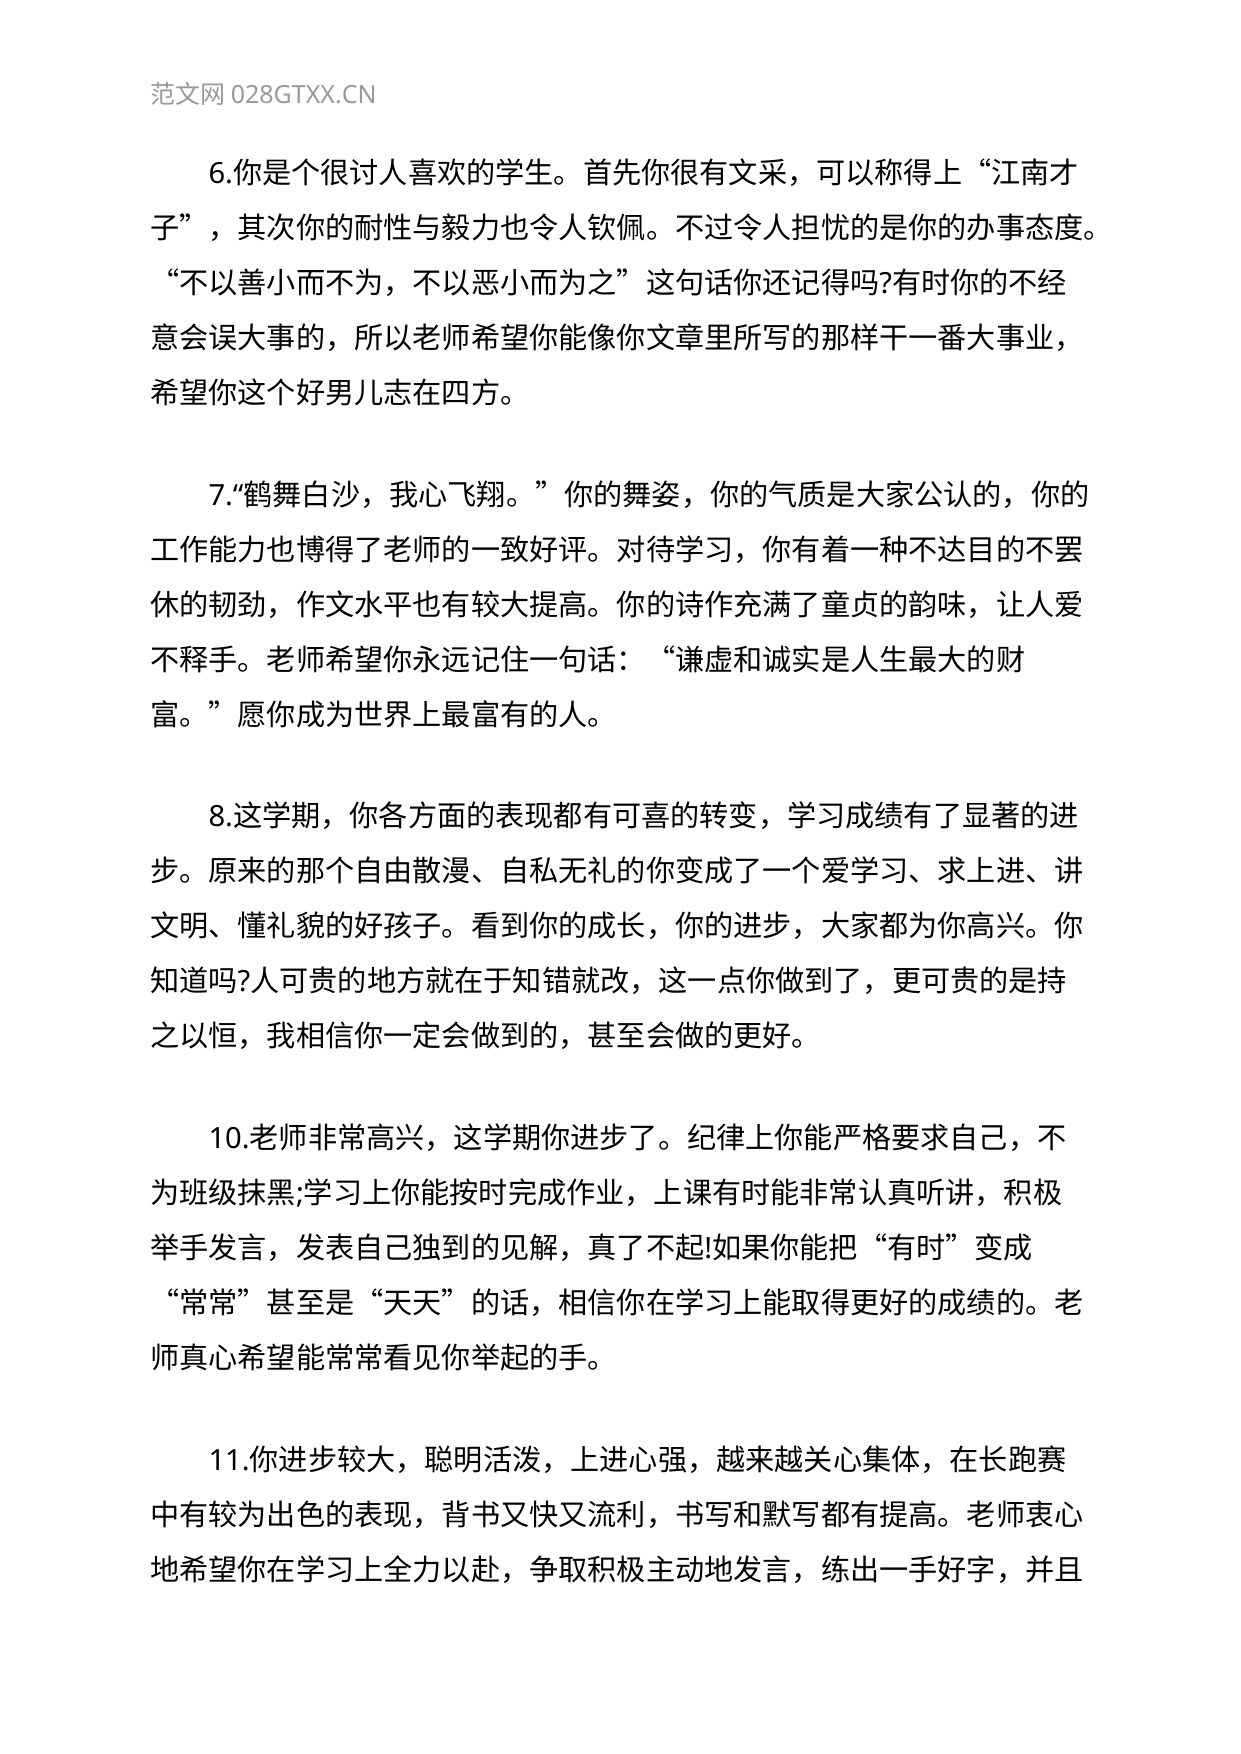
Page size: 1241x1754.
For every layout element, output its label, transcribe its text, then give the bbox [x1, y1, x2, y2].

text 6.你是个很讨人喜欢的学生。首先你很有文采，可以称得上“江南才子”，其次你的耐性与毅力也令人钦佩。不过令人担忧的是你的办事态度。“不以善小而不为，不以恶小而为之”这句话你还记得吗?有时你的不经意会误大事的，所以老师希望你能像你文章里所写的那样干一番大事业，希望你这个好男儿志在四方。 [150, 150, 1090, 412]
text 8.这学期，你各方面的表现都有可喜的转变，学习成绩有了显著的进步。原来的那个自由散漫、自私无礼的你变成了一个爱学习、求上进、讲文明、懂礼貌的好孩子。看到你的成长，你的进步，大家都为你高兴。你知道吗?人可贵的地方就在于知错就改，这一点你做到了，更可贵的是持之以恒，我相信你一定会做到的，甚至会做的更好。 [150, 793, 1090, 1055]
text 10.老师非常高兴，这学期你进步了。纪律上你能严格要求自己，不为班级抹黑;学习上你能按时完成作业，上课有时能非常认真听讲，积极举手发言，发表自己独到的见解，真了不起!如果你能把“有时”变成“常常”甚至是“天天”的话，相信你在学习上能取得更好的成绩的。老师真心希望能常常看见你举起的手。 [150, 1114, 1090, 1377]
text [150, 1436, 1090, 1588]
text 7.“鹤舞白沙，我心飞翔。”你的舞姿，你的气质是大家公认的，你的工作能力也博得了老师的一致好评。对待学习，你有着一种不达目的不罢休的韧劲，作文水平也有较大提高。你的诗作充满了童贞的韵味，让人爱不释手。老师希望你永远记住一句话：“谦虚和诚实是人生最大的财富。”愿你成为世界上最富有的人。 [150, 472, 1090, 733]
